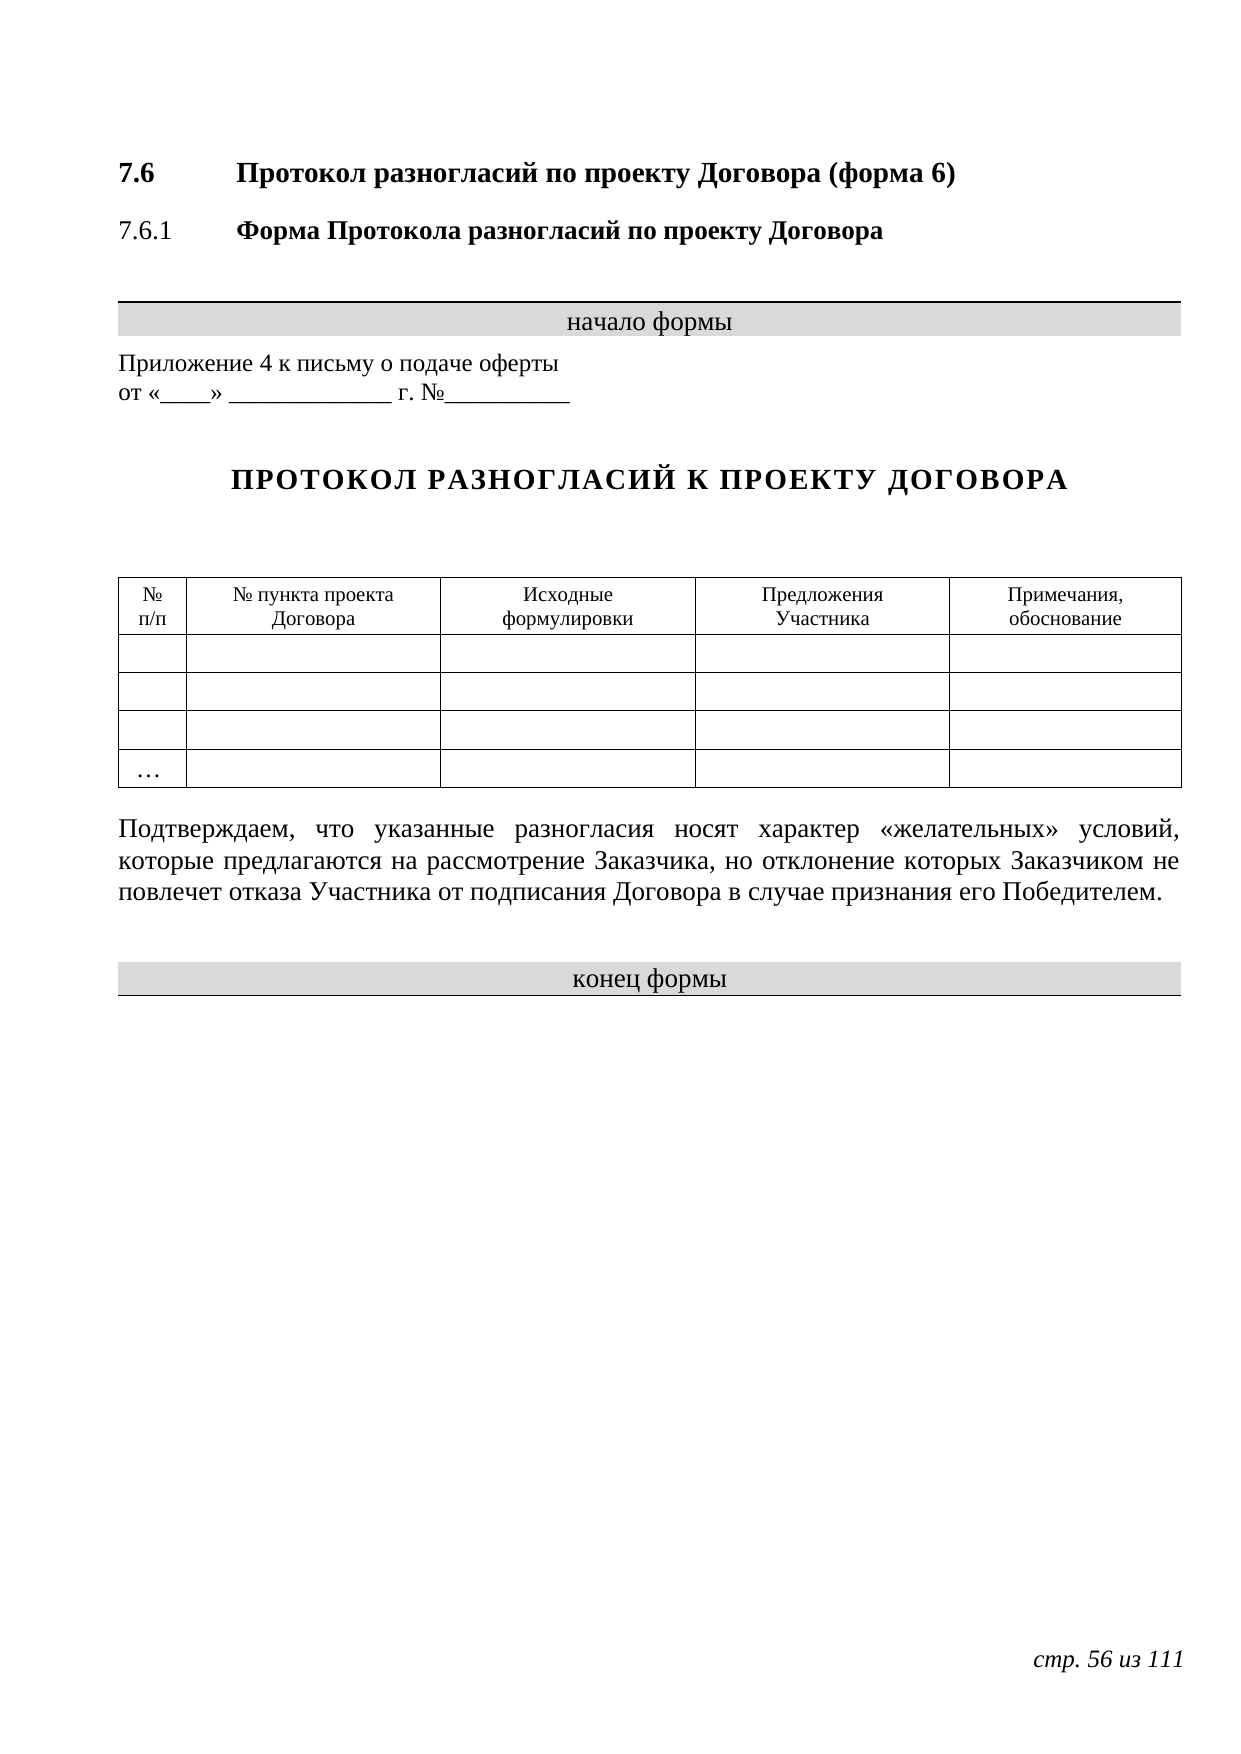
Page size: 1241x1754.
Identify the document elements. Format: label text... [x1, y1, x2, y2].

table_cell [950, 750, 1181, 787]
table_cell [441, 750, 695, 787]
table_cell [441, 711, 695, 748]
table_cell [187, 711, 440, 748]
table_cell … [119, 750, 186, 787]
table_header Примечания, обоснование [950, 578, 1181, 634]
table_cell [441, 673, 695, 710]
table_cell [119, 635, 186, 672]
text Подтверждаем, что указанные разногласия носят характер «желательных» условий, которые предлагаются на рассмотрение Заказчика, но отклонение которых Заказчиком не повлечет отказа Участника от подписания Договора в случае признания его Победителем. [118, 813, 1181, 906]
table_cell [187, 673, 440, 710]
table_cell [950, 711, 1181, 748]
table_header Предложения Участника [696, 578, 949, 634]
text Протокол разногласий к проекту Договора [118, 462, 1181, 495]
text Приложение 4 к письму о подаче оферты от «____» _____________ г. №__________ [118, 348, 1181, 406]
table_cell [119, 673, 186, 710]
table_cell [696, 750, 949, 787]
table_header Исходные формулировки [441, 578, 695, 634]
table_cell [187, 635, 440, 672]
table_cell [696, 711, 949, 748]
table_cell [696, 673, 949, 710]
text начало формы [118, 303, 1181, 336]
table_cell [696, 635, 949, 672]
subtitle Протокол разногласий по проекту Договора (форма 6) [118, 156, 1181, 189]
table_header № п/п [119, 578, 186, 634]
text конец формы [118, 962, 1181, 995]
table_cell [187, 750, 440, 787]
table_cell [119, 711, 186, 748]
table_header № пункта проекта Договора [187, 578, 440, 634]
text Форма Протокола разногласий по проекту Договора [118, 214, 1181, 245]
table_cell [950, 635, 1181, 672]
table_cell [950, 673, 1181, 710]
table_cell [441, 635, 695, 672]
